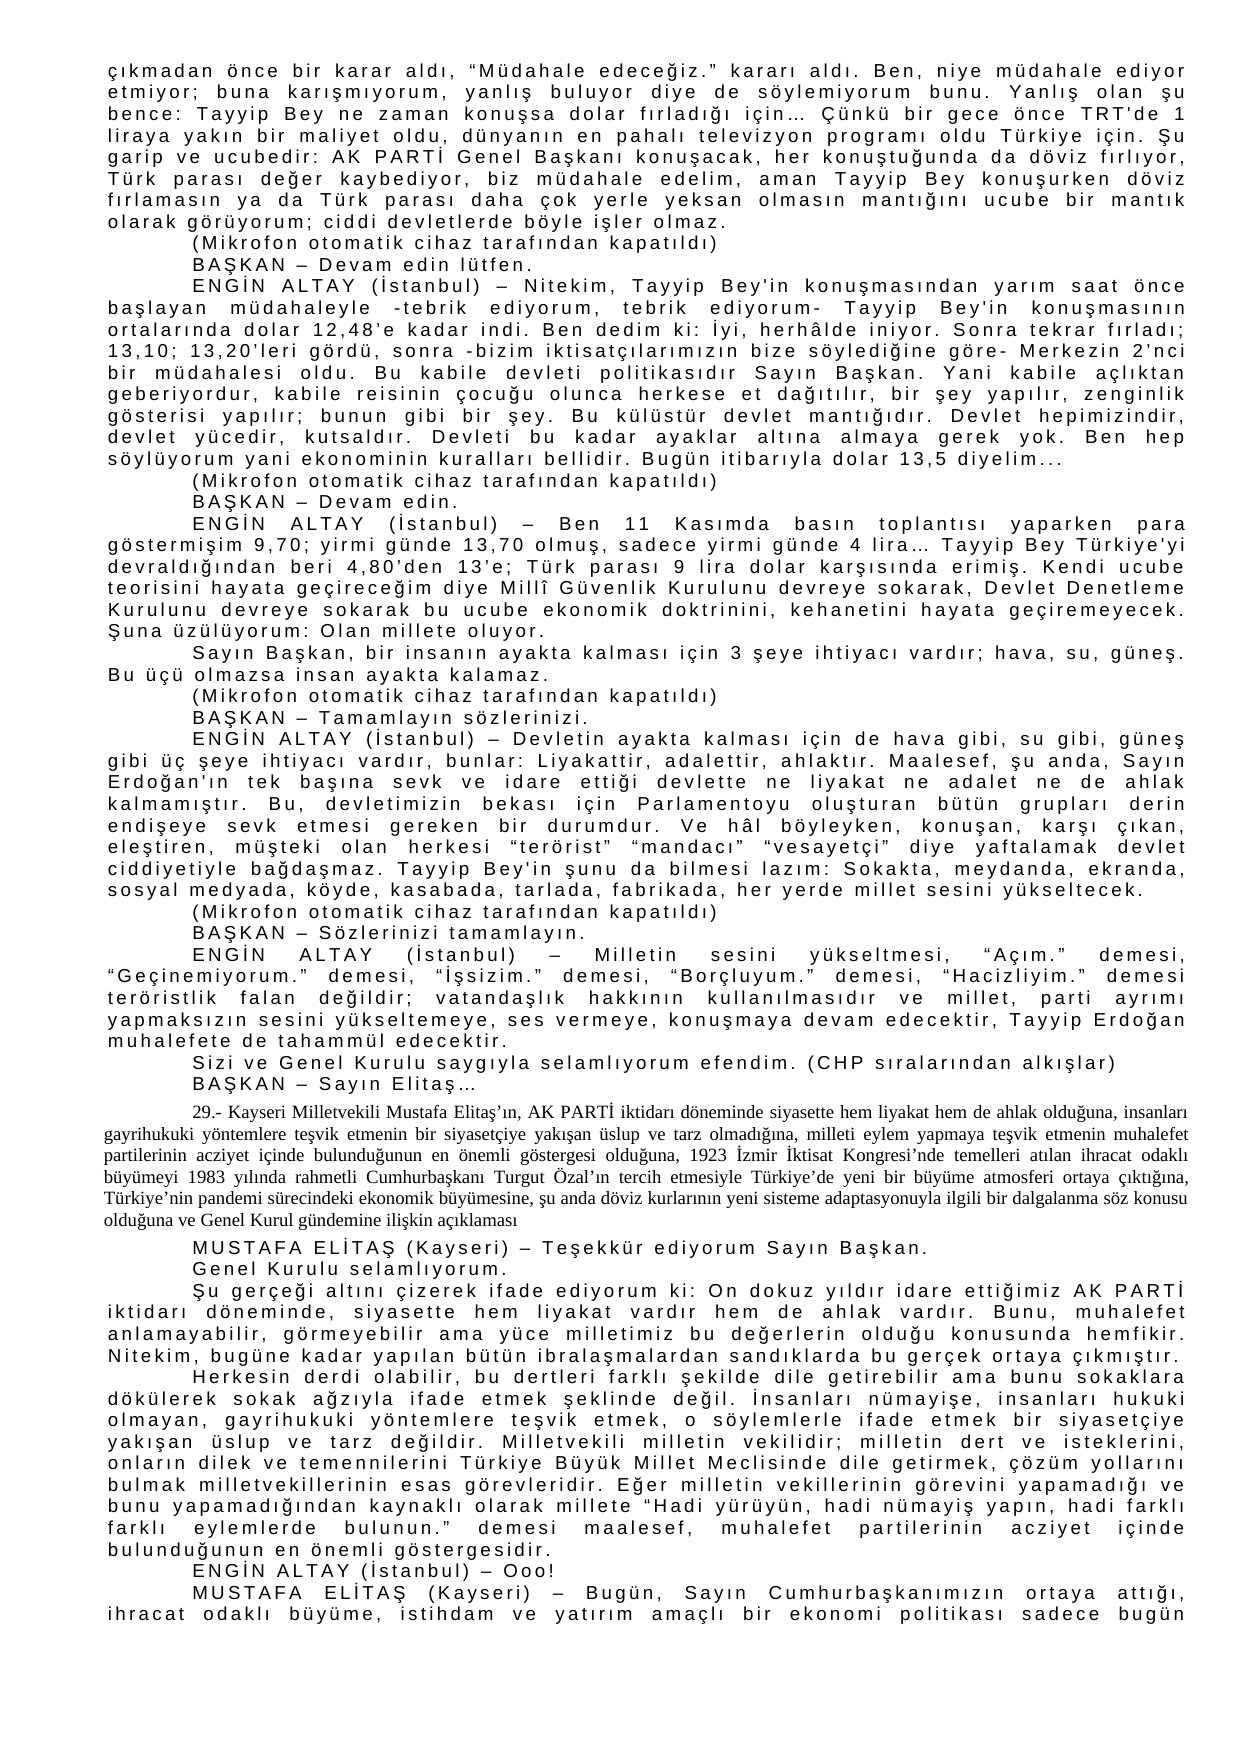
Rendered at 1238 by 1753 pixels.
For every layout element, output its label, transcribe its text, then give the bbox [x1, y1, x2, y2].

text ENGİN ALTAY (İstanbul) – Devletin ayakta kalması için de hava gibi, su gibi, güneş gibi üç şeye ihtiyacı vardır, bunlar: Liyakattir, adalettir, ahlaktır. Maalesef, şu anda, Sayın Erdoğan'ın tek başına sevk ve idare ettiği devlette ne liyakat ne adalet ne de ahlak kalmamıştır. Bu, devletimizin bekası için Parlamentoyu oluşturan bütün grupları derin endişeye sevk etmesi gereken bir durumdur. Ve hâl böyleyken, konuşan, karşı çıkan, eleştiren, müşteki olan herkesi “terörist” “mandacı” “vesayetçi” diye yaftalamak devlet ciddiyetiyle bağdaşmaz. Tayyip Bey'in şunu da bilmesi lazım: Sokakta, meydanda, ekranda, sosyal medyada, köyde, kasabada, tarlada, fabrikada, her yerde millet sesini yükseltecek. [108, 728, 1186, 901]
text (Mikrofon otomatik cihaz tarafından kapatıldı) [108, 232, 1186, 254]
text Herkesin derdi olabilir, bu dertleri farklı şekilde dile getirebilir ama bunu sokaklara dökülerek sokak ağzıyla ifade etmek şeklinde değil. İnsanları nümayişe, insanları hukuki olmayan, gayrihukuki yöntemlere teşvik etmek, o söylemlerle ifade etmek bir siyasetçiye yakışan üslup ve tarz değildir. Milletvekili milletin vekilidir; milletin dert ve isteklerini, onların dilek ve temennilerini Türkiye Büyük Millet Meclisinde dile getirmek, çözüm yollarını bulmak milletvekillerinin esas görevleridir. Eğer milletin vekillerinin görevini yapamadığı ve bunu yapamadığından kaynaklı olarak millete “Hadi yürüyün, hadi nümayiş yapın, hadi farklı farklı eylemlerde bulunun.” demesi maalesef, muhalefet partilerinin acziyet içinde bulunduğunun en önemli göstergesidir. [108, 1366, 1186, 1560]
text ENGİN ALTAY (İstanbul) – Ooo! [108, 1560, 1186, 1582]
text Şu gerçeği altını çizerek ifade ediyorum ki: On dokuz yıldır idare ettiğimiz AK PARTİ iktidarı döneminde, siyasette hem liyakat vardır hem de ahlak vardır. Bunu, muhalefet anlamayabilir, görmeyebilir ama yüce milletimiz bu değerlerin olduğu konusunda hemfikir. Nitekim, bugüne kadar yapılan bütün ibralaşmalardan sandıklarda bu gerçek ortaya çıkmıştır. [108, 1280, 1186, 1366]
text ENGİN ALTAY (İstanbul) – Milletin sesini yükseltmesi, “Açım.” demesi, “Geçinemiyorum.” demesi, “İşsizim.” demesi, “Borçluyum.” demesi, “Hacizliyim.” demesi teröristlik falan değildir; vatandaşlık hakkının kullanılmasıdır ve millet, parti ayrımı yapmaksızın sesini yükseltemeye, ses vermeye, konuşmaya devam edecektir, Tayyip Erdoğan muhalefete de tahammül edecektir. [108, 944, 1186, 1052]
text BAŞKAN – Devam edin. [108, 491, 1186, 512]
text Genel Kurulu selamlıyorum. [108, 1258, 1186, 1280]
text BAŞKAN – Sözlerinizi tamamlayın. [108, 922, 1186, 944]
text ENGİN ALTAY (İstanbul) – Ben 11 Kasımda basın toplantısı yaparken para göstermişim 9,70; yirmi günde 13,70 olmuş, sadece yirmi günde 4 lira… Tayyip Bey Türkiye'yi devraldığından beri 4,80’den 13’e; Türk parası 9 lira dolar karşısında erimiş. Kendi ucube teorisini hayata geçireceğim diye Millî Güvenlik Kurulunu devreye sokarak, Devlet Denetleme Kurulunu devreye sokarak bu ucube ekonomik doktrinini, kehanetini hayata geçiremeyecek. Şuna üzülüyorum: Olan millete oluyor. [108, 512, 1186, 642]
text BAŞKAN – Devam edin lütfen. [108, 254, 1186, 275]
text Sizi ve Genel Kurulu saygıyla selamlıyorum efendim. (CHP sıralarından alkışlar) [108, 1052, 1186, 1073]
text BAŞKAN – Tamamlayın sözlerinizi. [108, 707, 1186, 728]
text Sayın Başkan, bir insanın ayakta kalması için 3 şeye ihtiyacı vardır; hava, su, güneş. Bu üçü olmazsa insan ayakta kalamaz. [108, 642, 1186, 685]
text BAŞKAN – Sayın Elitaş… [108, 1073, 1186, 1095]
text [108, 1582, 1186, 1625]
text ENGİN ALTAY (İstanbul) – Nitekim, Tayyip Bey'in konuşmasından yarım saat önce başlayan müdahaleyle -tebrik ediyorum, tebrik ediyorum- Tayyip Bey'in konuşmasının ortalarında dolar 12,48’e kadar indi. Ben dedim ki: İyi, herhâlde iniyor. Sonra tekrar fırladı; 13,10; 13,20’leri gördü, sonra -bizim iktisatçılarımızın bize söylediğine göre- Merkezin 2’nci bir müdahalesi oldu. Bu kabile devleti politikasıdır Sayın Başkan. Yani kabile açlıktan geberiyordur, kabile reisinin çocuğu olunca herkese et dağıtılır, bir şey yapılır, zenginlik gösterisi yapılır; bunun gibi bir şey. Bu külüstür devlet mantığıdır. Devlet hepimizindir, devlet yücedir, kutsaldır. Devleti bu kadar ayaklar altına almaya gerek yok. Ben hep söylüyorum yani ekonominin kuralları bellidir. Bugün itibarıyla dolar 13,5 diyelim... [108, 275, 1186, 469]
text (Mikrofon otomatik cihaz tarafından kapatıldı) [108, 901, 1186, 922]
text 29.- Kayseri Milletvekili Mustafa Elitaş’ın, AK PARTİ iktidarı döneminde siyasette hem liyakat hem de ahlak olduğuna, insanları gayrihukuki yöntemlere teşvik etmenin bir siyasetçiye yakışan üslup ve tarz olmadığına, milleti eylem yapmaya teşvik etmenin muhalefet partilerinin acziyet içinde bulunduğunun en önemli göstergesi olduğuna, 1923 İzmir İktisat Kongresi’nde temelleri atılan ihracat odaklı büyümeyi 1983 yılında rahmetli Cumhurbaşkanı Turgut Özal’ın tercih etmesiyle Türkiye’de yeni bir büyüme atmosferi ortaya çıktığına, Türkiye’nin pandemi sürecindeki ekonomik büyümesine, şu anda döviz kurlarının yeni sisteme adaptasyonuyla ilgili bir dalgalanma söz konusu olduğuna ve Genel Kurul gündemine ilişkin açıklaması [103, 1101, 1190, 1230]
text (Mikrofon otomatik cihaz tarafından kapatıldı) [108, 685, 1186, 707]
text (Mikrofon otomatik cihaz tarafından kapatıldı) [108, 469, 1186, 491]
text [108, 60, 1186, 232]
text MUSTAFA ELİTAŞ (Kayseri) – Teşekkür ediyorum Sayın Başkan. [108, 1237, 1186, 1258]
